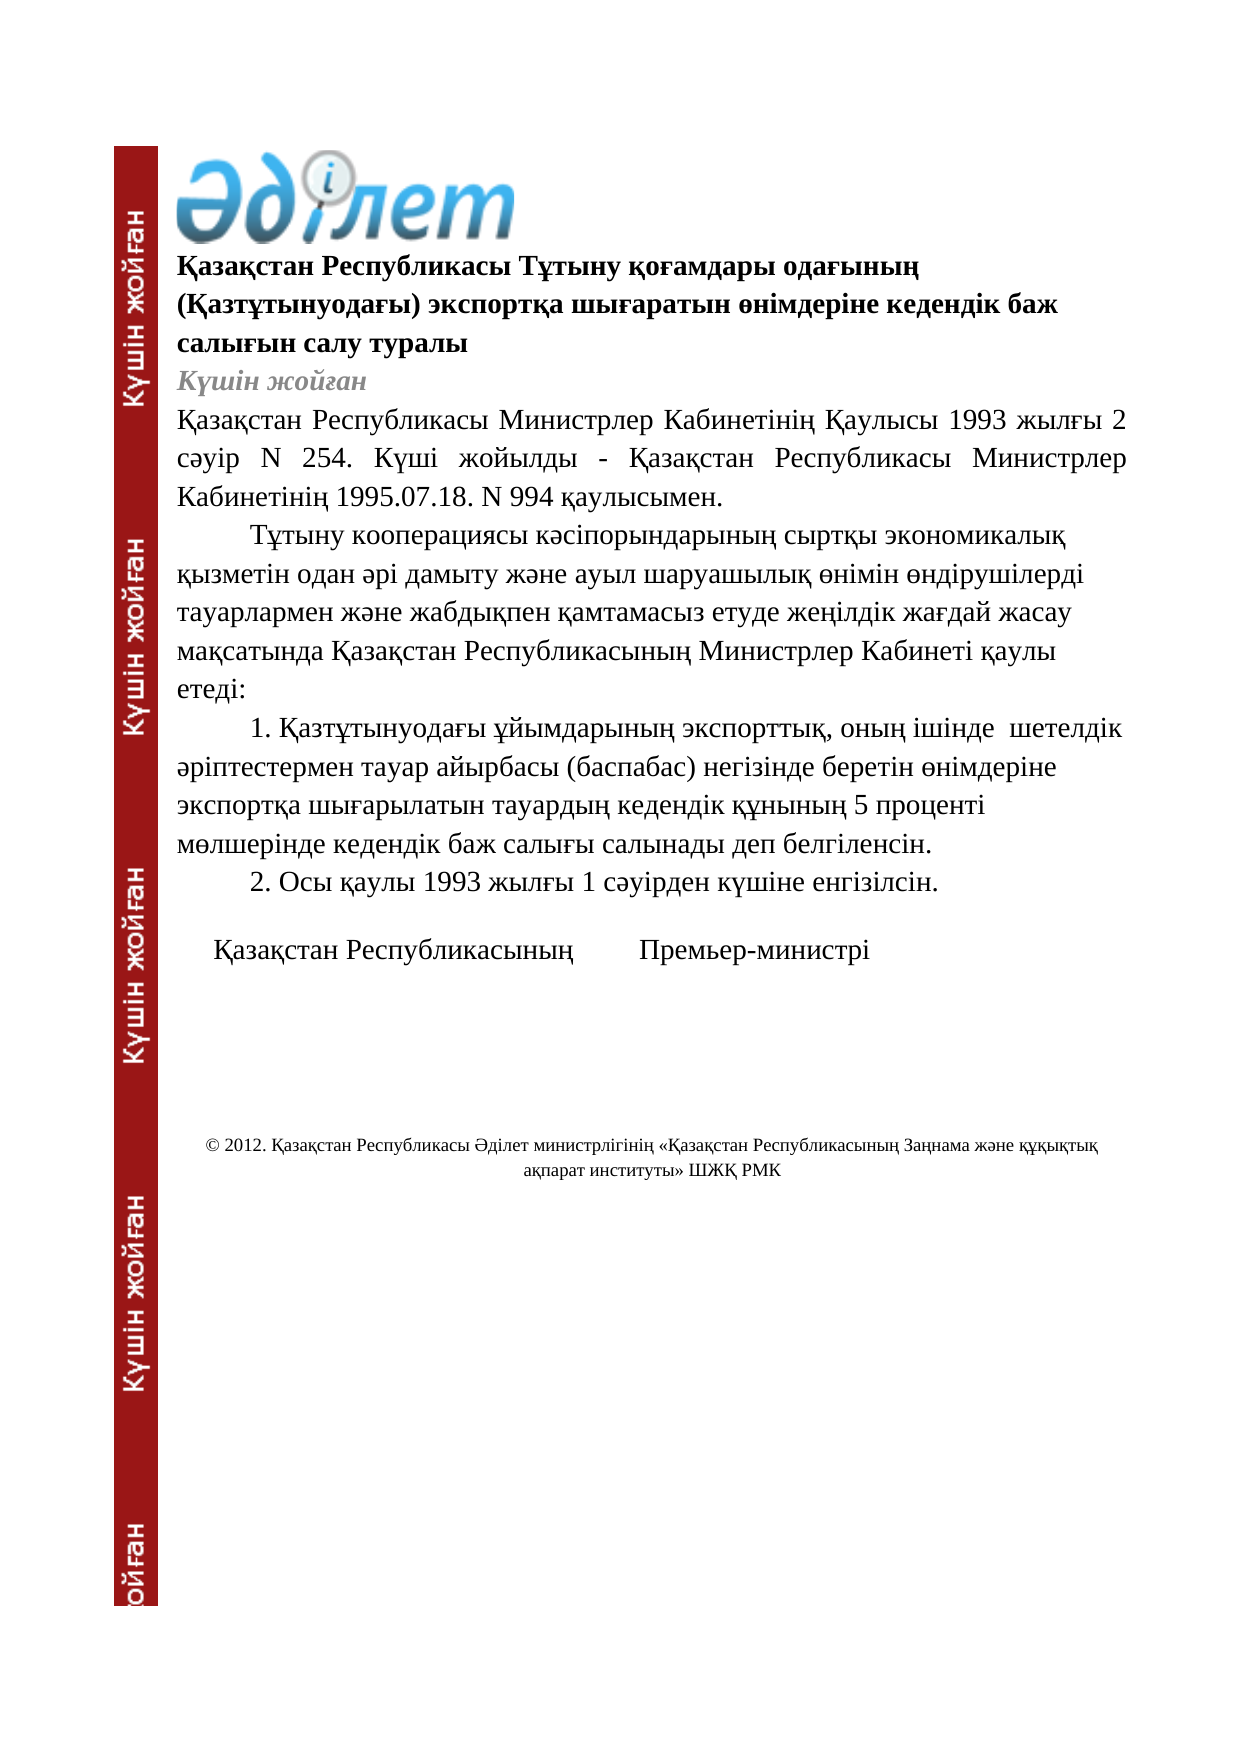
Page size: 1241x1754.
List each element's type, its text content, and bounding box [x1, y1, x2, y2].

picture [114, 358, 158, 363]
text Қазақстан Республикасының Премьер-министрi [112, 932, 1128, 965]
picture [114, 965, 158, 1134]
text © 2012. Қазақстан Республикасы Әділет министрлігінің «Қазақстан Республикасының Заңнама және құқықтық ақпарат институты» ШЖҚ РМК [112, 1134, 1128, 1180]
picture [114, 146, 158, 248]
picture [114, 397, 158, 402]
text Күшін жойған [112, 363, 1128, 397]
picture [114, 1180, 158, 1606]
text Қазақстан Республикасы Министрлер Кабинетiнiң Қаулысы 1993 жылғы 2 сәуiр N 254. Күшi жойылды - Қазақстан Республикасы Министрлер Кабинетiнiң 1995.07.18. N 994 қаулысымен. [112, 402, 1128, 512]
picture [114, 928, 158, 932]
text Қазақстан Республикасы Тұтыну қоғамдары одағының (Қазтұтынуодағы) экспортқа шығаратын өнiмдерiне кедендiк баж салығын салу туралы [112, 248, 1128, 358]
picture [114, 512, 158, 517]
text Тұтыну кооперациясы кәсiпорындарының сыртқы экономикалық қызметiн одан әрi дамыту және ауыл шаруашылық өнiмiн өндiрушiлердi тауарлармен және жабдықпен қамтамасыз етуде жеңiлдiк жағдай жасау мақсатында Қазақстан Республикасының Министрлер Кабинетi қаулы етедi: 1. Қазтұтынуодағы ұйымдарының экспорттық, оның iшiнде шетелдiк әрiптестермен тауар айырбасы (баспабас) негiзiнде беретiн өнiмдерiне экспортқа шығарылатын тауардың кедендiк құнының 5 процентi мөлшерiнде кедендiк баж салығы салынады деп белгiленсiн. 2. Осы қаулы 1993 жылғы 1 сәуiрден күшiне енгiзiлсiн. [112, 517, 1128, 928]
picture [176, 150, 515, 244]
